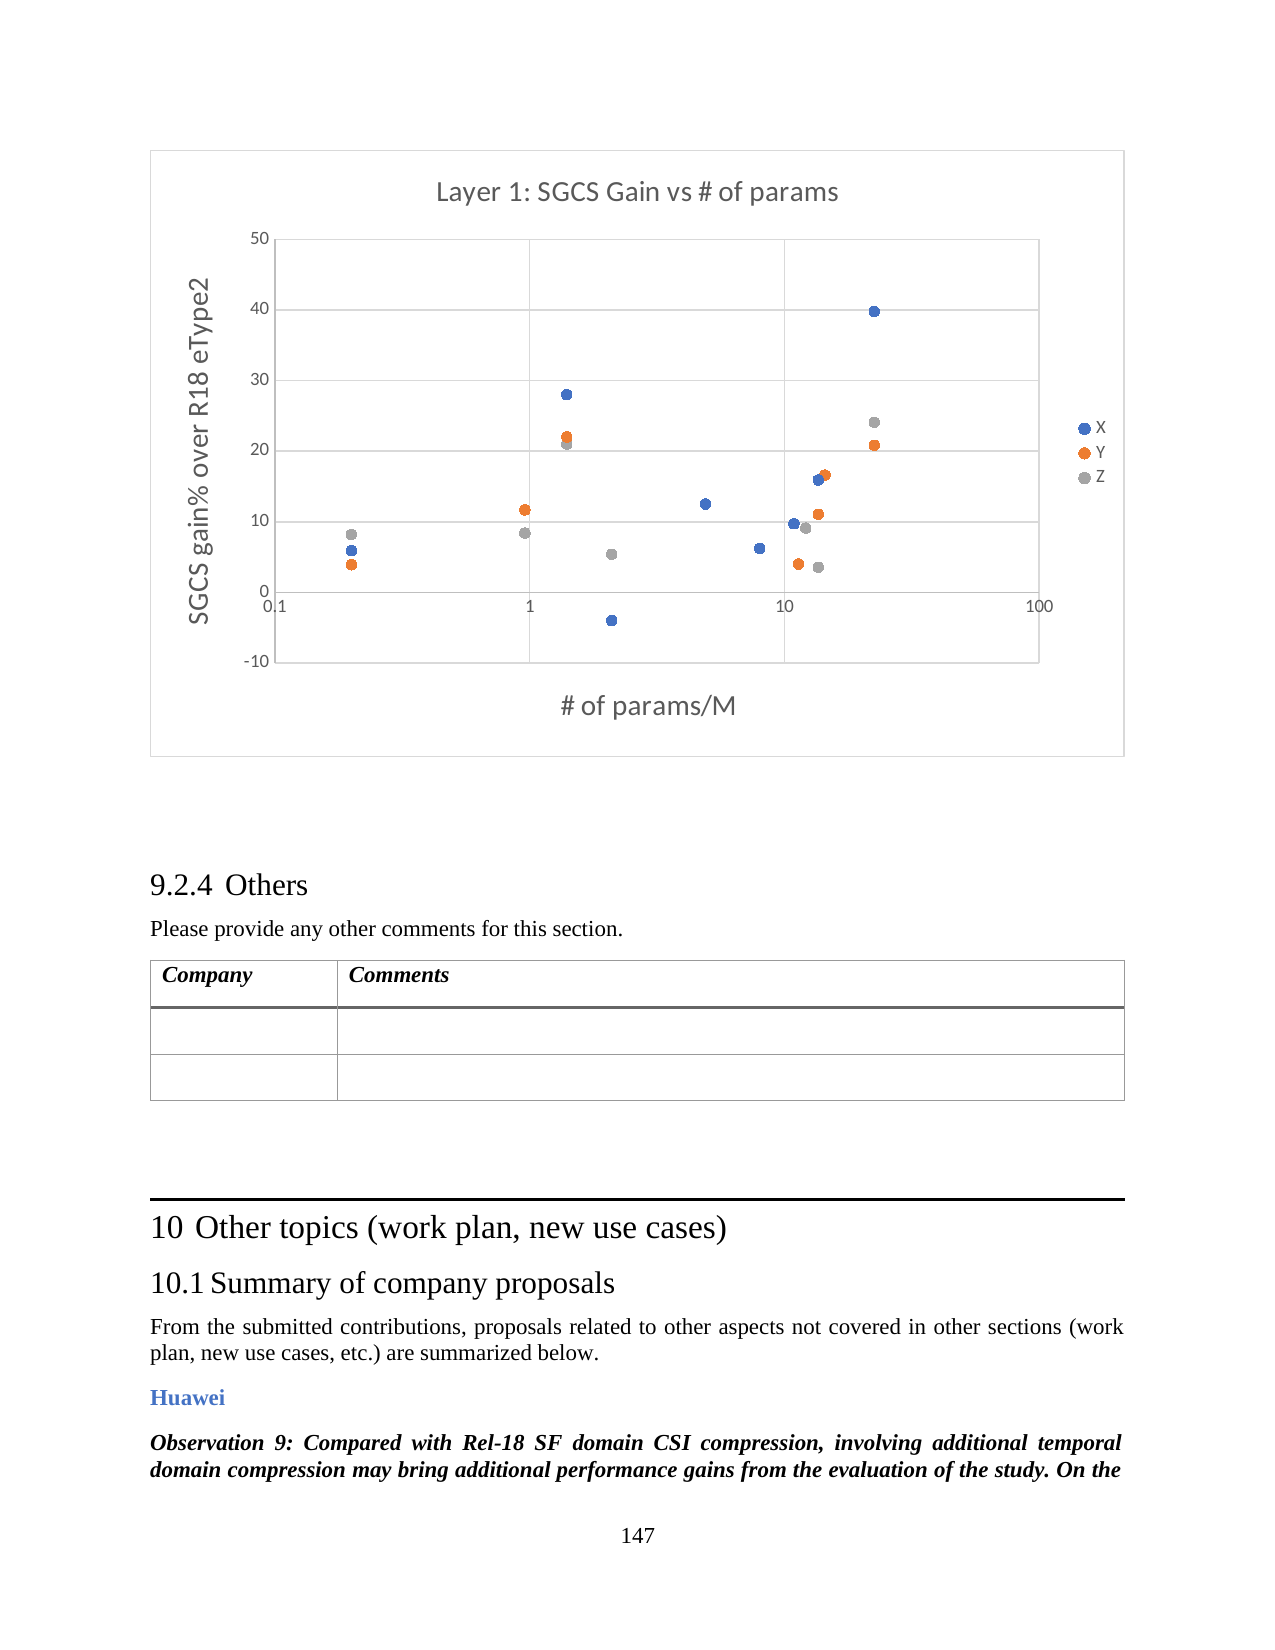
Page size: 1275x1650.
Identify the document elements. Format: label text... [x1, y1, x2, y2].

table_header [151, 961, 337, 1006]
text From the submitted contributions, proposals related to other aspects not covered in other sections (work plan, new use cases, etc.) are summarized below. [150, 1313, 1125, 1365]
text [150, 1429, 1125, 1482]
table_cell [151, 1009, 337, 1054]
subtitle Other topics (work plan, new use cases) [150, 1201, 1125, 1246]
subtitle Summary of company proposals [150, 1264, 1125, 1300]
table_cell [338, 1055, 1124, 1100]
text Huawei [150, 1384, 1125, 1411]
text Please provide any other comments for this section. [150, 915, 1125, 941]
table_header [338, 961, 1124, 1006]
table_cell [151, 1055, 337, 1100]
subtitle Others [150, 866, 1125, 902]
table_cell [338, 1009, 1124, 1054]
